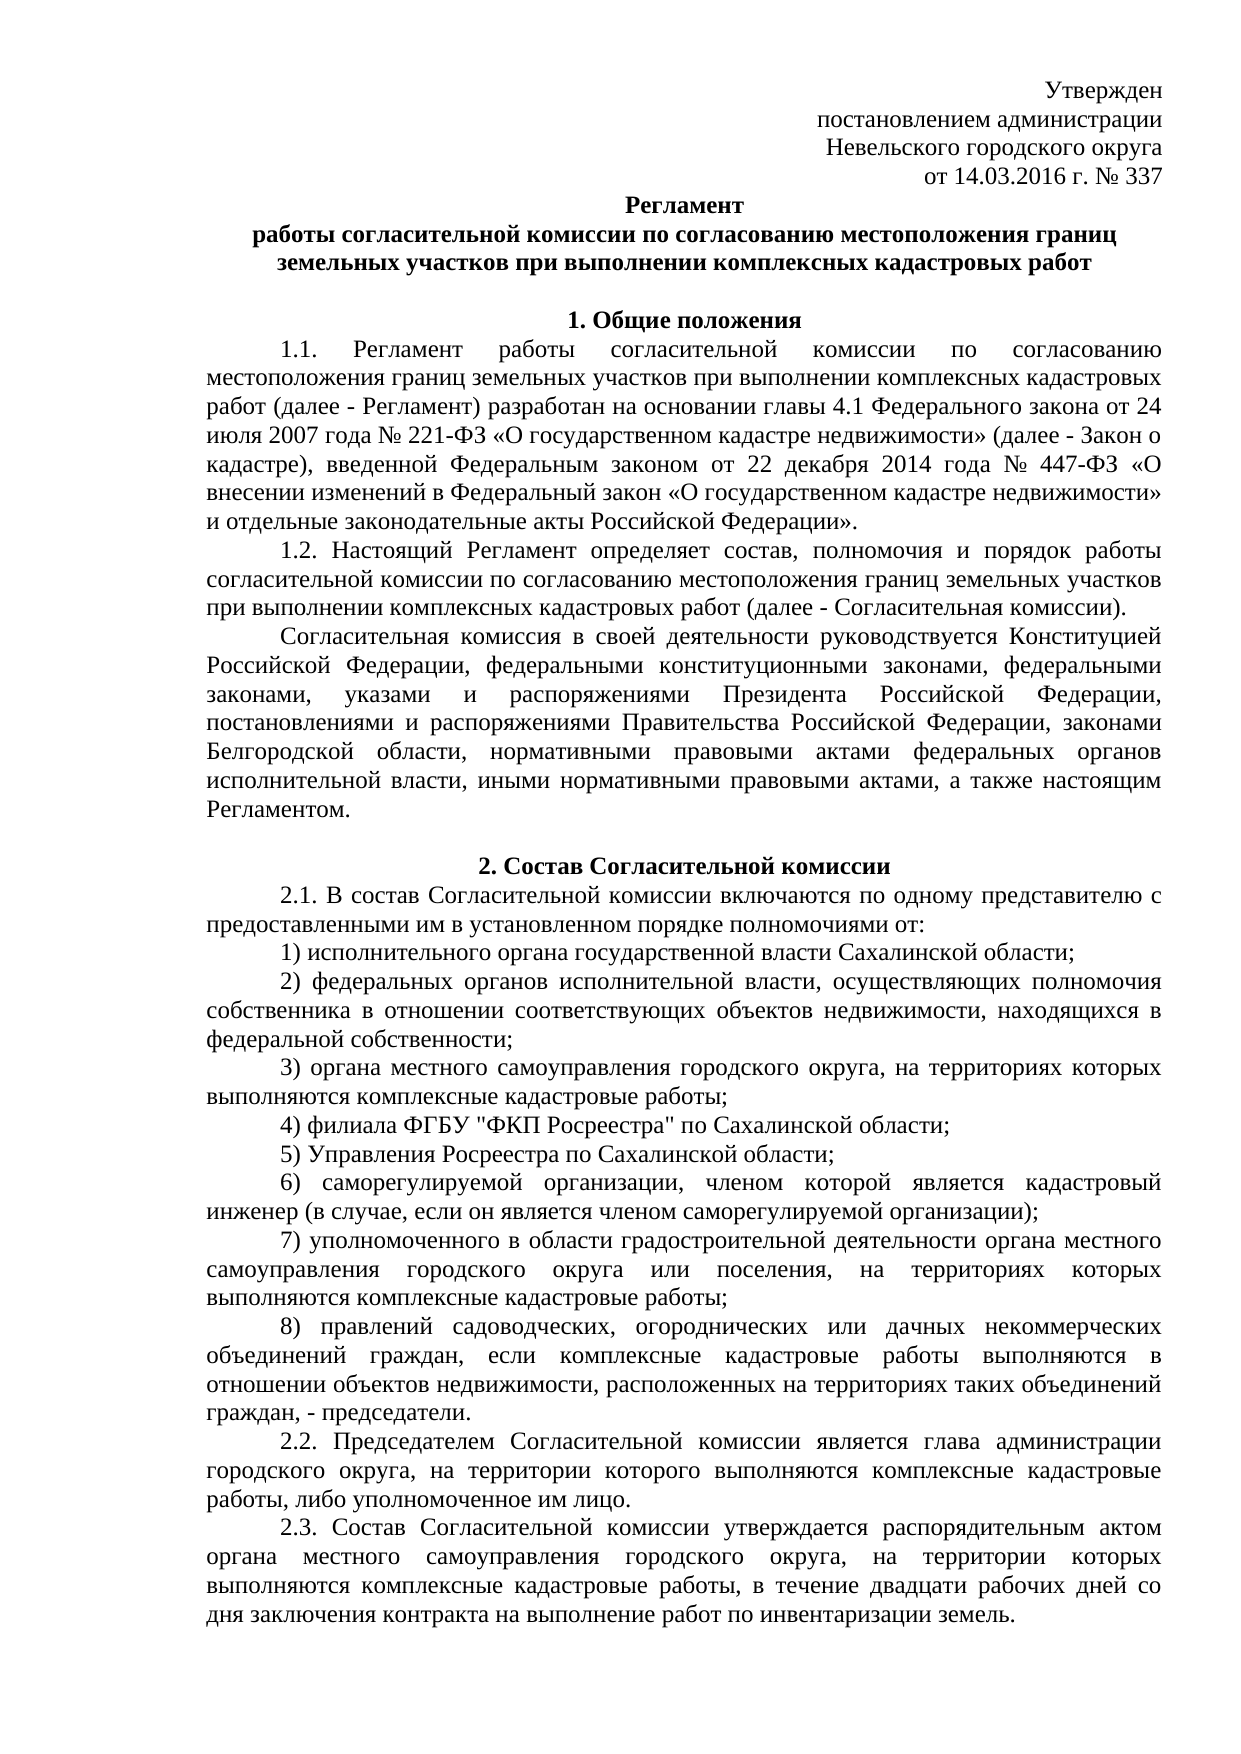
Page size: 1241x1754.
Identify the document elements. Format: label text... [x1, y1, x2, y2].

text 3) органа местного самоуправления городского округа, на территориях которых выполняются комплексные кадастровые работы; [206, 1052, 1162, 1110]
text 5) Управления Росреестра по Сахалинской области; [206, 1139, 1162, 1167]
text 2.3. Состав Согласительной комиссии утверждается распорядительным актом органа местного самоуправления городского округа, на территории которых выполняются комплексные кадастровые работы, в течение двадцати рабочих дней со дня заключения контракта на выполнение работ по инвентаризации земель. [206, 1512, 1162, 1627]
text 1. Общие положения [206, 305, 1162, 334]
text работы согласительной комиссии по согласованию местоположения границ земельных участков при выполнении комплексных кадастровых работ [206, 219, 1162, 276]
text 1) исполнительного органа государственной власти Сахалинской области; [206, 937, 1162, 966]
text 6) саморегулируемой организации, членом которой является кадастровый инженер (в случае, если он является членом саморегулируемой организации); [206, 1167, 1162, 1225]
text 2. Состав Согласительной комиссии [206, 851, 1162, 880]
text 2) федеральных органов исполнительной власти, осуществляющих полномочия собственника в отношении соответствующих объектов недвижимости, находящихся в федеральной собственности; [206, 966, 1162, 1052]
text 7) уполномоченного в области градостроительной деятельности органа местного самоуправления городского округа или поселения, на территориях которых выполняются комплексные кадастровые работы; [206, 1225, 1162, 1311]
text 1.2. Настоящий Регламент определяет состав, полномочия и порядок работы согласительной комиссии по согласованию местоположения границ земельных участков при выполнении комплексных кадастровых работ (далее - Согласительная комиссии). [206, 535, 1162, 621]
text 2.1. В состав Согласительной комиссии включаются по одному представителю с предоставленными им в установленном порядке полномочиями от: [206, 880, 1162, 937]
text 1.1. Регламент работы согласительной комиссии по согласованию местоположения границ земельных участков при выполнении комплексных кадастровых работ (далее - Регламент) разработан на основании главы 4.1 Федерального закона от 24 июля 2007 года № 221-ФЗ «О государственном кадастре недвижимости» (далее - Закон о кадастре), введенной Федеральным законом от 22 декабря 2014 года № 447-ФЗ «О внесении изменений в Федеральный закон «О государственном кадастре недвижимости» и отдельные законодательные акты Российской Федерации». [206, 334, 1162, 535]
text 4) филиала ФГБУ "ФКП Росреестра" по Сахалинской области; [206, 1110, 1162, 1139]
text 2.2. Председателем Согласительной комиссии является глава администрации городского округа, на территории которого выполняются комплексные кадастровые работы, либо уполномоченное им лицо. [206, 1426, 1162, 1512]
text Согласительная комиссия в своей деятельности руководствуется Конституцией Российской Федерации, федеральными конституционными законами, федеральными законами, указами и распоряжениями Президента Российской Федерации, постановлениями и распоряжениями Правительства Российской Федерации, законами Белгородской области, нормативными правовыми актами федеральных органов исполнительной власти, иными нормативными правовыми актами, а также настоящим Регламентом. [206, 621, 1162, 822]
text Регламент [206, 190, 1162, 219]
text Невельского городского округа от 14.03.2016 г. № 337 [206, 132, 1162, 190]
text Утвержден постановлением администрации [206, 75, 1162, 132]
text 8) правлений садоводческих, огороднических или дачных некоммерческих объединений граждан, если комплексные кадастровые работы выполняются в отношении объектов недвижимости, расположенных на территориях таких объединений граждан, - председатели. [206, 1311, 1162, 1426]
